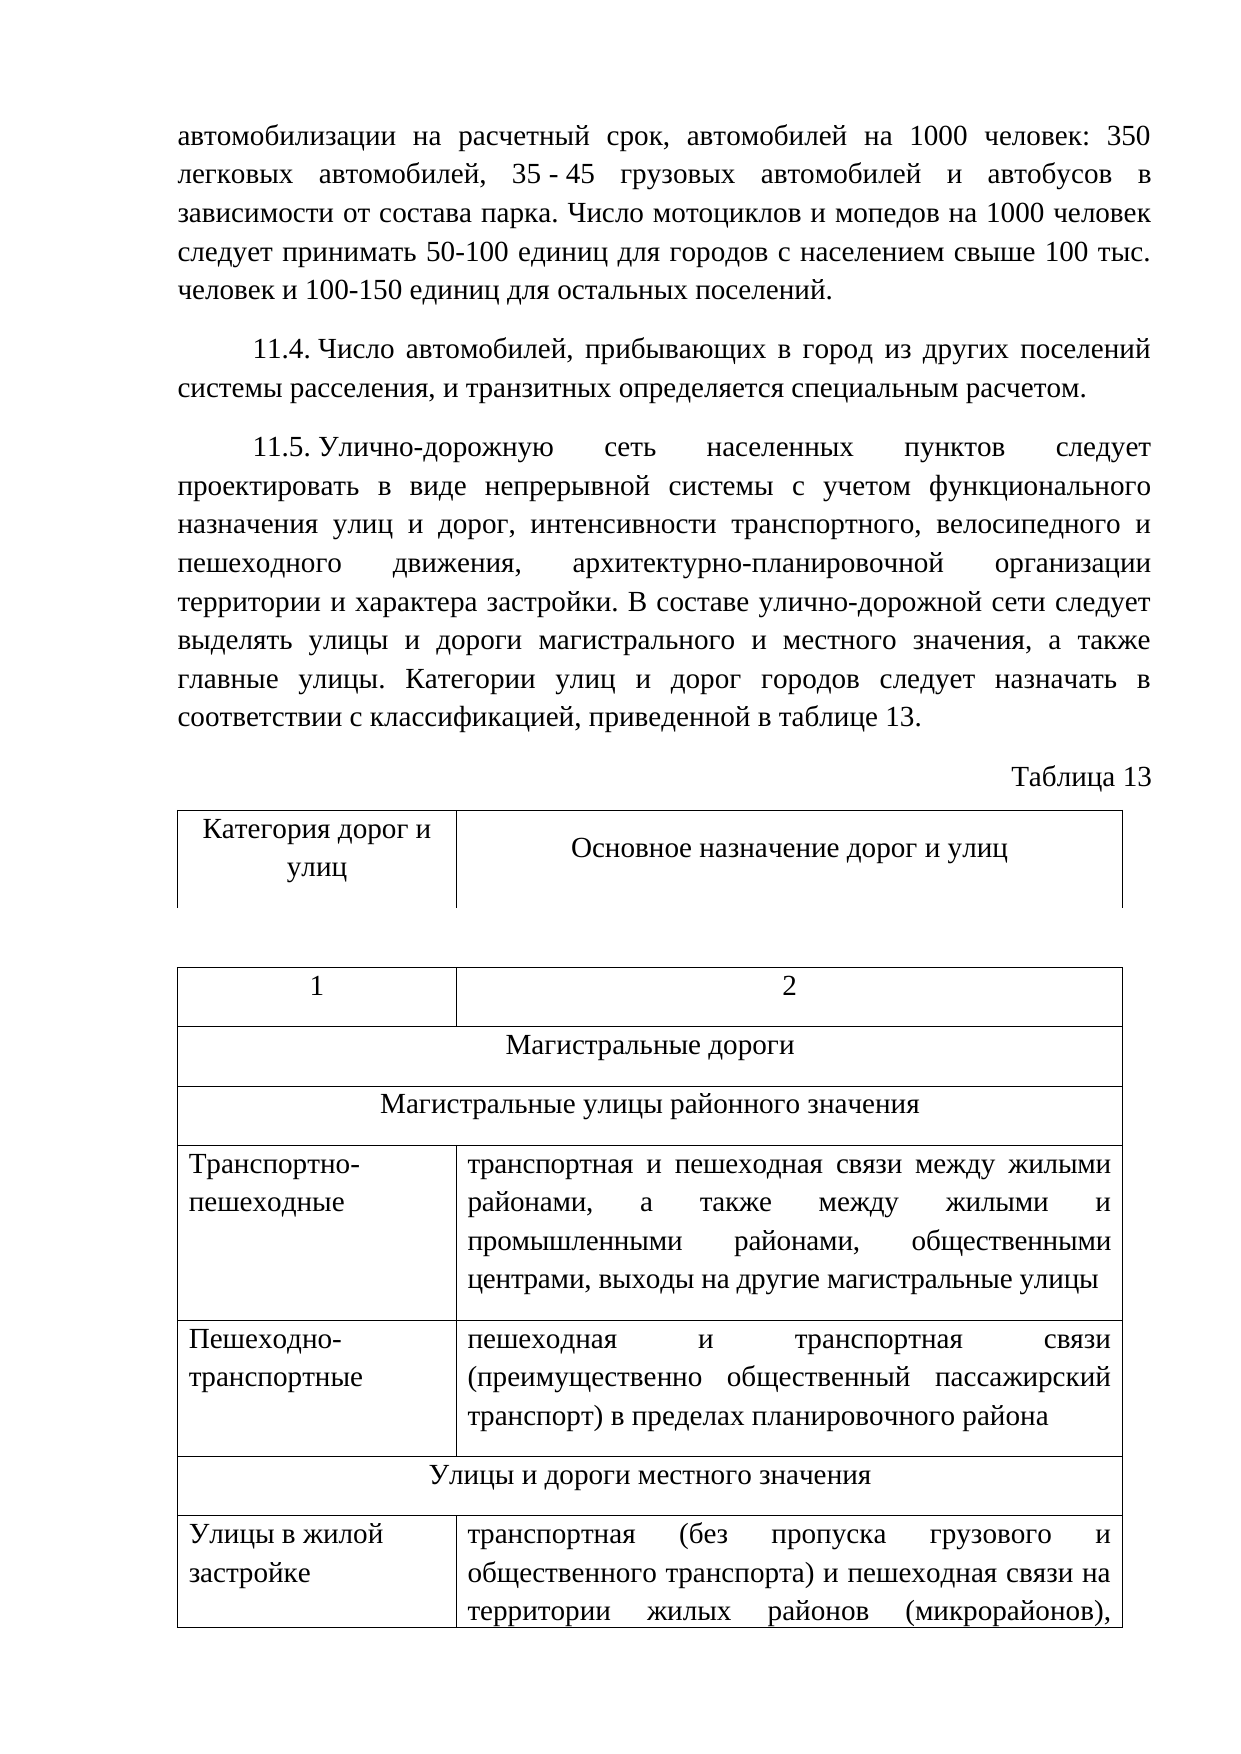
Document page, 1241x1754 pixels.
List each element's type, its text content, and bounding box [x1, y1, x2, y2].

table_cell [457, 1516, 1122, 1627]
table_cell Улицы в жилой застройке [178, 1516, 456, 1627]
table_cell Пешеходно-транспортные [178, 1321, 456, 1456]
table_header Основное назначение дорог и улиц [457, 811, 1122, 908]
table_cell пешеходная и транспортная связи (преимущественно общественный пассажирский транспорт) в пределах планировочного района [457, 1321, 1122, 1456]
table_header 2 [457, 968, 1122, 1026]
text Таблица 13 [177, 759, 1152, 792]
table_cell Улицы и дороги местного значения [178, 1457, 1122, 1515]
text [177, 118, 1152, 306]
table_cell Транспортно-пешеходные [178, 1146, 456, 1320]
table_cell Магистральные улицы районного значения [178, 1087, 1122, 1145]
text 11.5. Улично-дорожную сеть населенных пунктов следует проектировать в виде непрерывной системы с учетом функционального назначения улиц и дорог, интенсивности транспортного, велосипедного и пешеходного движения, архитектурно-планировочной организации территории и характера застройки. В составе улично-дорожной сети следует выделять улицы и дороги магистрального и местного значения, а также главные улицы. Категории улиц и дорог городов следует назначать в соответствии с классификацией, приведенной в таблице 13. [177, 429, 1152, 733]
table_header Категория дорог и улиц [178, 811, 456, 908]
table_header 1 [178, 968, 456, 1026]
table_cell Магистральные дороги [178, 1027, 1122, 1086]
text 11.4. Число автомобилей, прибывающих в город из других поселений системы расселения, и транзитных определяется специальным расчетом. [177, 332, 1152, 404]
table_cell транспортная и пешеходная связи между жилыми районами, а также между жилыми и промышленными районами, общественными центрами, выходы на другие магистральные улицы [457, 1146, 1122, 1320]
